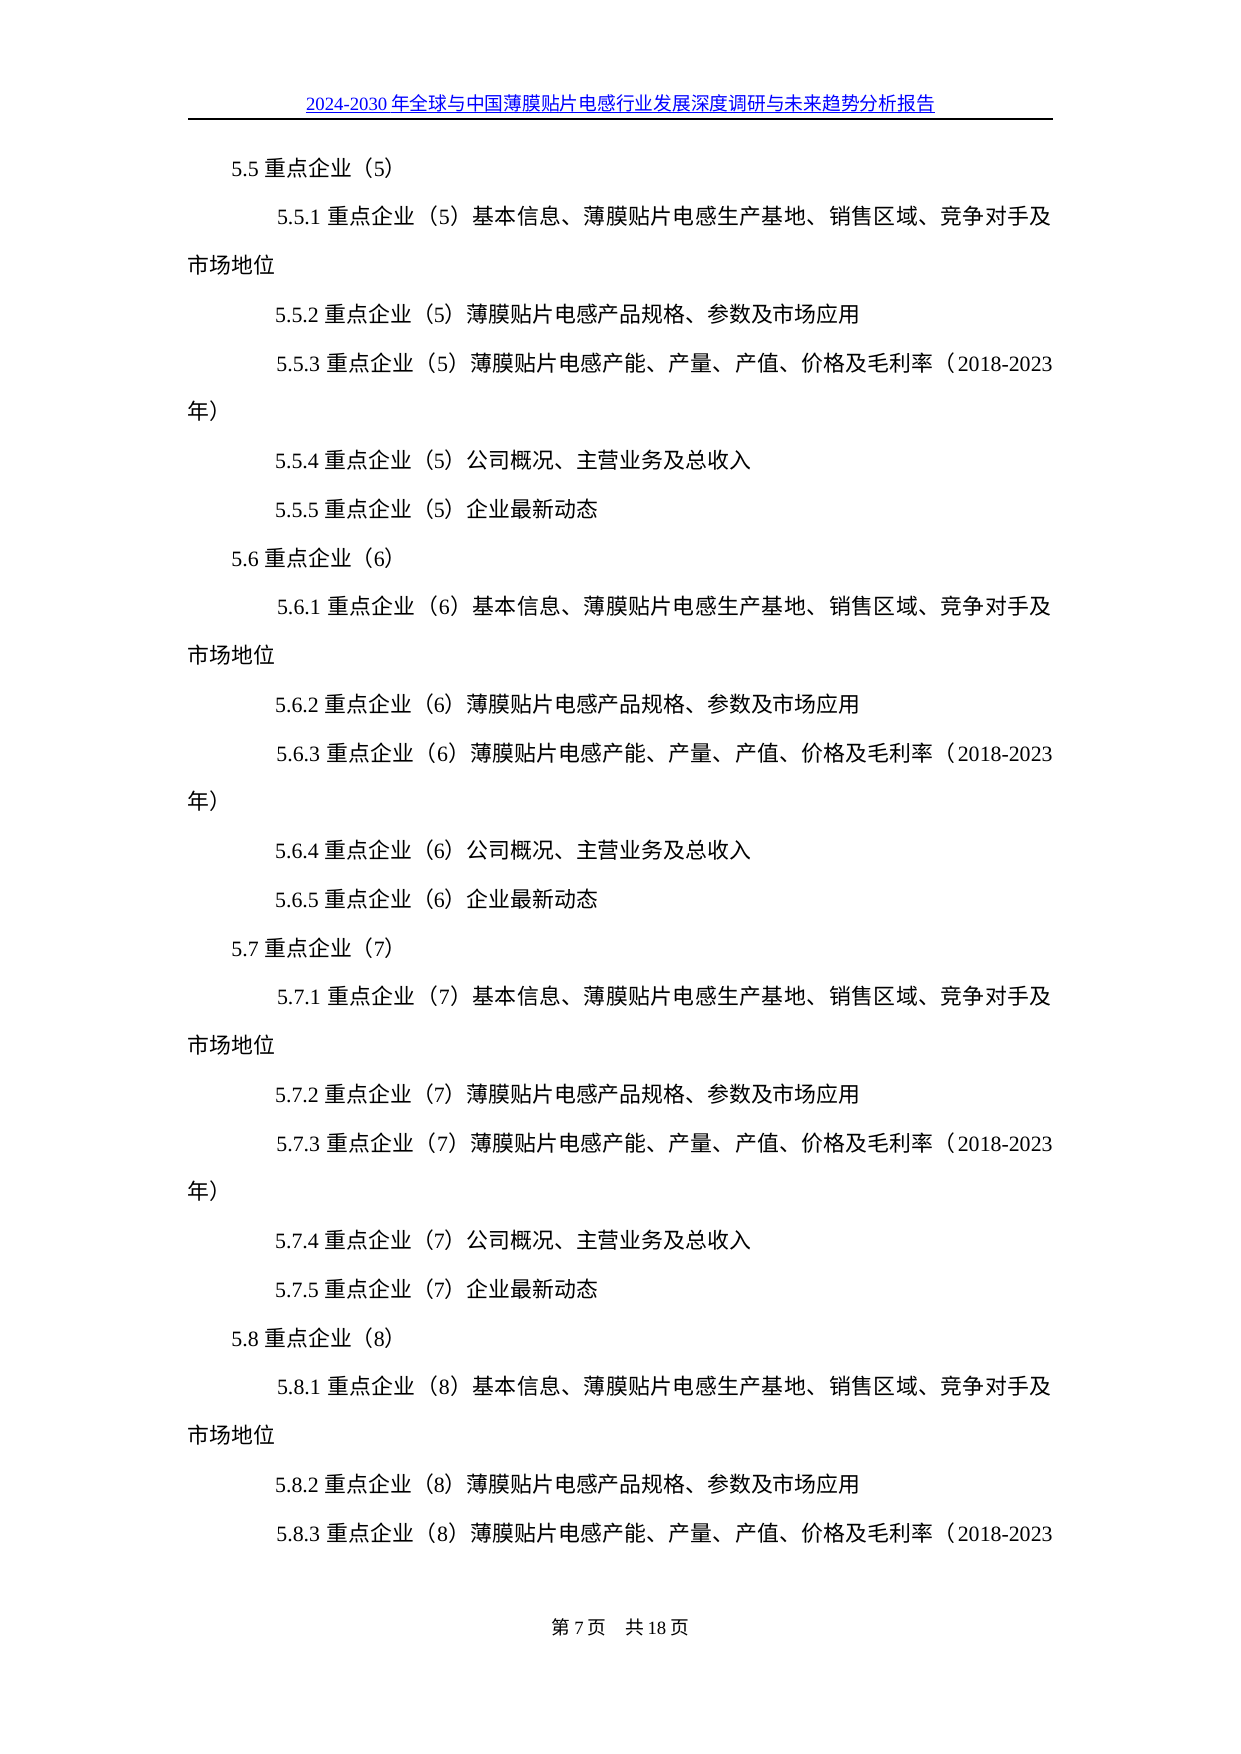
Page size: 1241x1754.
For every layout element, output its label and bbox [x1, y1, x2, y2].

text [187, 150, 1053, 1548]
